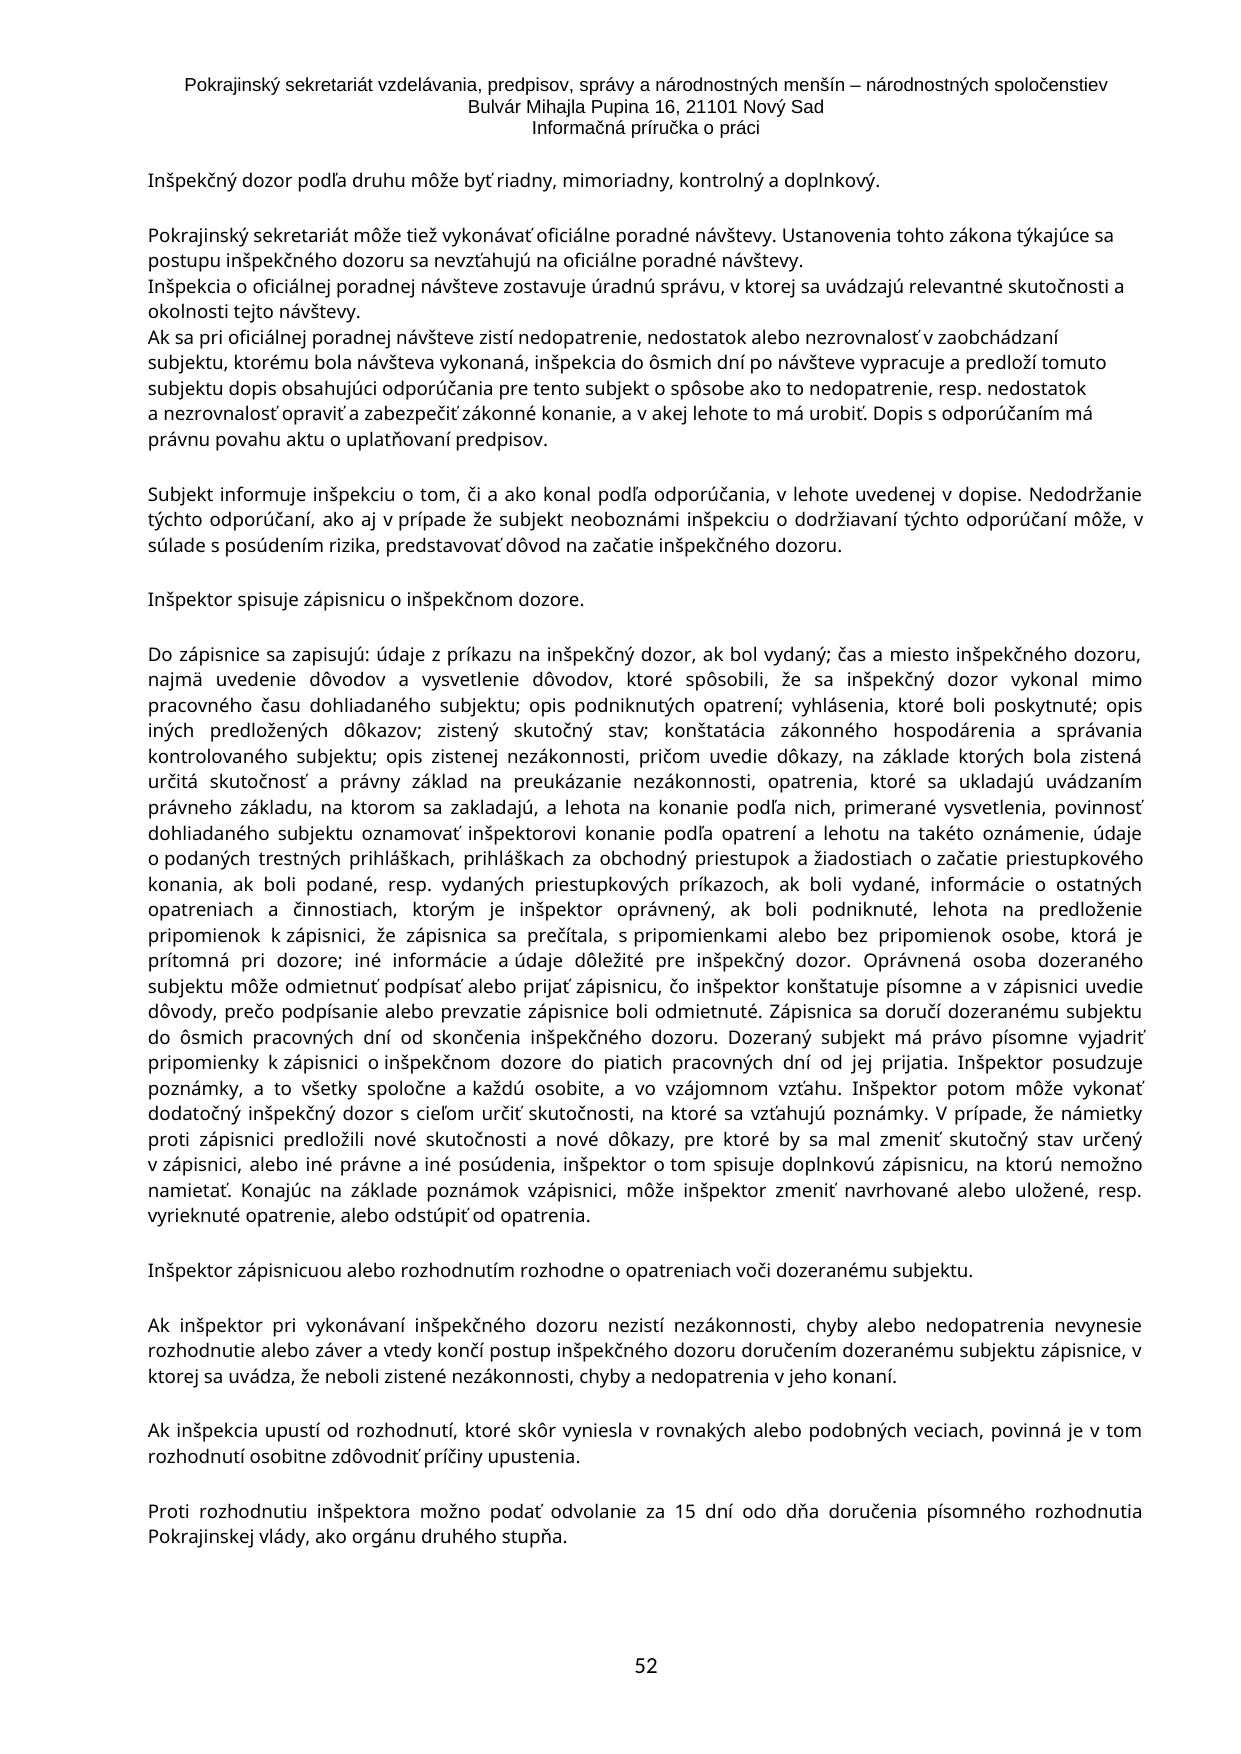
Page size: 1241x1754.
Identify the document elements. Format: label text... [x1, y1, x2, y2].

text Inšpektor zápisnicuou alebo rozhodnutím rozhodne o opatreniach voči dozeranému subjektu. [148, 1257, 1143, 1283]
text Inšpektor spisuje zápisnicu o inšpekčnom dozore. [148, 587, 1144, 612]
text Ak inšpektor pri vykonávaní inšpekčného dozoru nezistí nezákonnosti, chyby alebo nedopatrenia nevynesie rozhodnutie alebo záver a vtedy končí postup inšpekčného dozoru doručením dozeranému subjektu zápisnice, v ktorej sa uvádza, že neboli zistené nezákonnosti, chyby a nedopatrenia v jeho konaní. [148, 1312, 1143, 1389]
text Inšpekčný dozor podľa druhu môže byť riadny, mimoriadny, kontrolný a doplnkový. [148, 167, 1144, 193]
text Ak inšpekcia upustí od rozhodnutí, ktoré skôr vyniesla v rovnakých alebo podobných veciach, povinná je v tom rozhodnutí osobitne zdôvodniť príčiny upustenia. [148, 1418, 1143, 1469]
text Pokrajinský sekretariát môže tiež vykonávať oficiálne poradné návštevy. Ustanovenia tohto zákona týkajúce sa postupu inšpekčného dozoru sa nevzťahujú na oficiálne poradné návštevy. Inšpekcia o oficiálnej poradnej návšteve zostavuje úradnú správu, v ktorej sa uvádzajú relevantné skutočnosti a okolnosti tejto návštevy. Ak sa pri oficiálnej poradnej návšteve zistí nedopatrenie, nedostatok alebo nezrovnalosť v zaobchádzaní subjektu, ktorému bola návšteva vykonaná, inšpekcia do ôsmich dní po návšteve vypracuje a predloží tomuto subjektu dopis obsahujúci odporúčania pre tento subjekt o spôsobe ako to nedopatrenie, resp. nedostatok a nezrovnalosť opraviť a zabezpečiť zákonné konanie, a v akej lehote to má urobiť. Dopis s odporúčaním má právnu povahu aktu o uplatňovaní predpisov. [148, 222, 1144, 452]
text Proti rozhodnutiu inšpektora možno podať odvolanie za 15 dní odo dňa doručenia písomného rozhodnutia Pokrajinskej vlády, ako orgánu druhého stupňa. [148, 1498, 1143, 1549]
text Do zápisnice sa zapisujú: údaje z príkazu na inšpekčný dozor, ak bol vydaný; čas a miesto inšpekčného dozoru, najmä uvedenie dôvodov a vysvetlenie dôvodov, ktoré spôsobili, že sa inšpekčný dozor vykonal mimo pracovného času dohliadaného subjektu; opis podniknutých opatrení; vyhlásenia, ktoré boli poskytnuté; opis iných predložených dôkazov; zistený skutočný stav; konštatácia zákonného hospodárenia a správania kontrolovaného subjektu; opis zistenej nezákonnosti, pričom uvedie dôkazy, na základe ktorých bola zistená určitá skutočnosť a právny základ na preukázanie nezákonnosti, opatrenia, ktoré sa ukladajú uvádzaním právneho základu, na ktorom sa zakladajú, a lehota na konanie podľa nich, primerané vysvetlenia, povinnosť dohliadaného subjektu oznamovať inšpektorovi konanie podľa opatrení a lehotu na takéto oznámenie, údaje o podaných trestných prihláškach, prihláškach za obchodný priestupok a žiadostiach o začatie priestupkového konania, ak boli podané, resp. vydaných priestupkových príkazoch, ak boli vydané, informácie o ostatných opatreniach a činnostiach, ktorým je inšpektor oprávnený, ak boli podniknuté, lehota na predloženie pripomienok k zápisnici, že zápisnica sa prečítala, s pripomienkami alebo bez pripomienok osobe, ktorá je prítomná pri dozore; iné informácie a údaje dôležité pre inšpekčný dozor. Oprávnená osoba dozeraného subjektu môže odmietnuť podpísať alebo prijať zápisnicu, čo inšpektor konštatuje písomne ​​a v zápisnici uvedie dôvody, prečo podpísanie alebo prevzatie zápisnice boli odmietnuté. Zápisnica sa doručí dozeranému subjektu do ôsmich pracovných dní od skončenia inšpekčného dozoru. Dozeraný subjekt má právo písomne ​​vyjadriť pripomienky k zápisnici o inšpekčnom dozore do piatich pracovných dní od jej prijatia. Inšpektor posudzuje poznámky, a to všetky spoločne a každú osobite, a vo vzájomnom vzťahu. Inšpektor potom môže vykonať dodatočný inšpekčný dozor s cieľom určiť skutočnosti, na ktoré sa vzťahujú poznámky. V prípade, že námietky proti zápisnici predložili nové skutočnosti a nové dôkazy, pre ktoré by sa mal zmeniť skutočný stav určený v zápisnici, alebo iné právne a iné posúdenia, inšpektor o tom spisuje doplnkovú zápisnicu, na ktorú nemožno namietať. Konajúc na základe poznámok vzápisnici, môže inšpektor zmeniť navrhované alebo uložené, resp. vyrieknuté opatrenie, alebo odstúpiť od opatrenia. [148, 641, 1143, 1228]
text Subjekt informuje inšpekciu o tom, či a ako konal podľa odporúčania, v lehote uvedenej v dopise. Nedodržanie týchto odporúčaní, ako aj v prípade že subjekt neoboznámi inšpekciu o dodržiavaní týchto odporúčaní môže, v súlade s posúdením rizika, predstavovať dôvod na začatie inšpekčného dozoru. [148, 481, 1144, 557]
